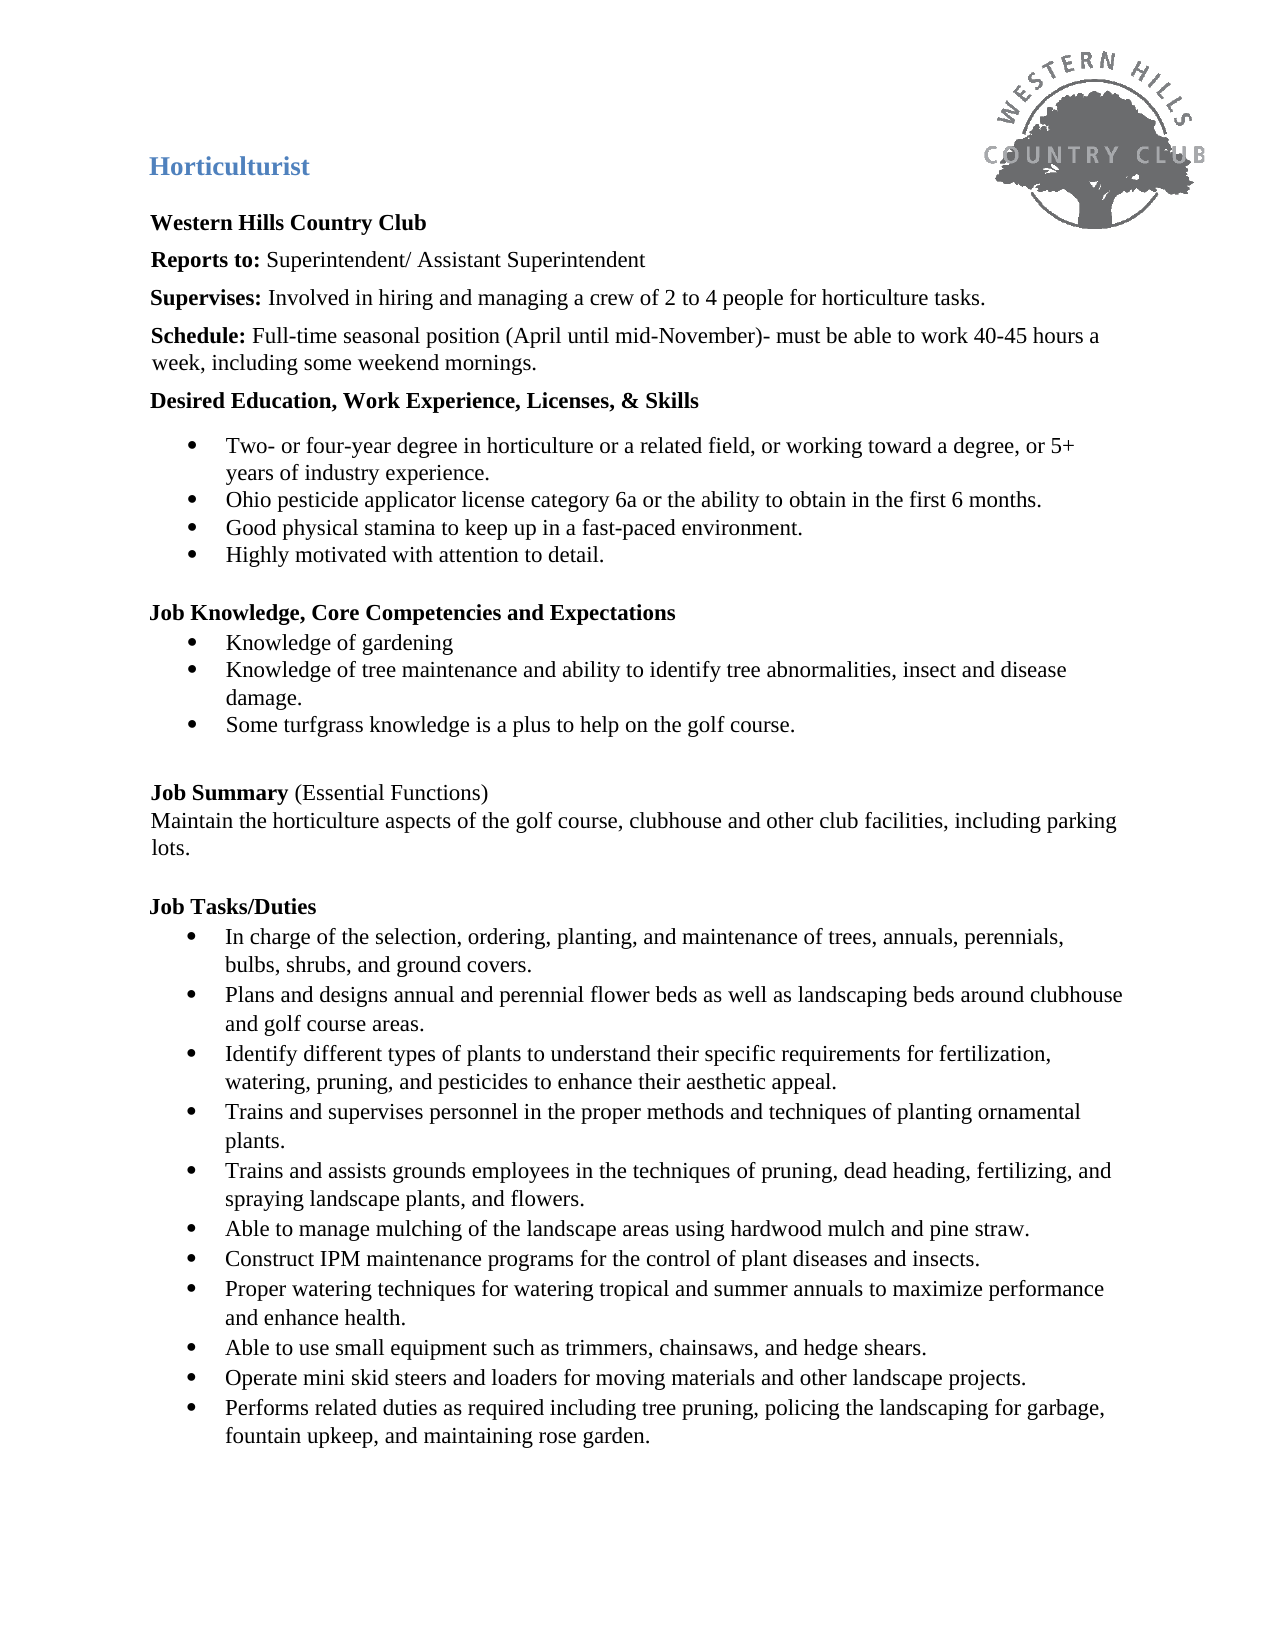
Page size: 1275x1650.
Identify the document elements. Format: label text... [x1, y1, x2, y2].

text Schedule: Full-time seasonal position (April until mid-November)- must be able to work 40-45 hours a week, including some weekend mornings. [151, 322, 1124, 376]
text Desired Education, Work Experience, Licenses, & Skills [150, 387, 1125, 414]
text Maintain the horticulture aspects of the golf course, clubhouse and other club facilities, including parking lots. [150, 807, 1124, 861]
list Highly motivated with attention to detail. [188, 541, 1124, 567]
list Construct IPM maintenance programs for the control of plant diseases and insects. [187, 1245, 1125, 1272]
text Horticulturist [149, 150, 1125, 181]
list Performs related duties as required including tree pruning, policing the landscaping for garbage, fountain upkeep, and maintaining rose garden. [187, 1394, 1125, 1448]
list Some turfgrass knowledge is a plus to help on the golf course. [188, 711, 1124, 737]
list Knowledge of tree maintenance and ability to identify tree abnormalities, insect and disease damage. [188, 656, 1124, 710]
list Proper watering techniques for watering tropical and summer annuals to maximize performance and enhance health. [187, 1275, 1125, 1330]
list Knowledge of gardening [188, 629, 1124, 656]
list Able to use small equipment such as trimmers, chainsaws, and hedge shears. [187, 1334, 1125, 1360]
list Ohio pesticide applicator license category 6a or the ability to obtain in the first 6 months. [188, 487, 1124, 513]
text Job Summary (Essential Functions) [150, 778, 1124, 805]
list Trains and supervises personnel in the proper methods and techniques of planting ornamental plants. [187, 1098, 1125, 1153]
list Plans and designs annual and perennial flower beds as well as landscaping beds around clubhouse and golf course areas. [187, 982, 1125, 1036]
text Western Hills Country Club [150, 208, 1124, 235]
list Trains and assists grounds employees in the techniques of pruning, dead heading, fertilizing, and spraying landscape plants, and flowers. [187, 1157, 1125, 1212]
list In charge of the selection, ordering, planting, and maintenance of trees, annuals, perennials, bulbs, shrubs, and ground covers. [187, 923, 1125, 978]
list Good physical stamina to keep up in a fast-paced environment. [188, 514, 1124, 540]
text Job Knowledge, Core Competencies and Expectations [149, 599, 1125, 626]
list Identify different types of plants to understand their specific requirements for fertilization, watering, pruning, and pesticides to enhance their aesthetic appeal. [187, 1040, 1125, 1095]
list Able to manage mulching of the landscape areas using hardwood mulch and pine straw. [187, 1215, 1125, 1242]
picture [984, 51, 1205, 229]
list Two- or four-year degree in horticulture or a related field, or working toward a degree, or 5+ years of industry experience. [188, 432, 1124, 486]
list Operate mini skid steers and loaders for moving materials and other landscape projects. [187, 1364, 1125, 1390]
text Supervises: Involved in hiring and managing a crew of 2 to 4 people for horticulture tasks. [150, 284, 1124, 311]
text Reports to: Superintendent/ Assistant Superintendent [151, 246, 1124, 273]
text Job Tasks/Duties [149, 893, 1125, 919]
